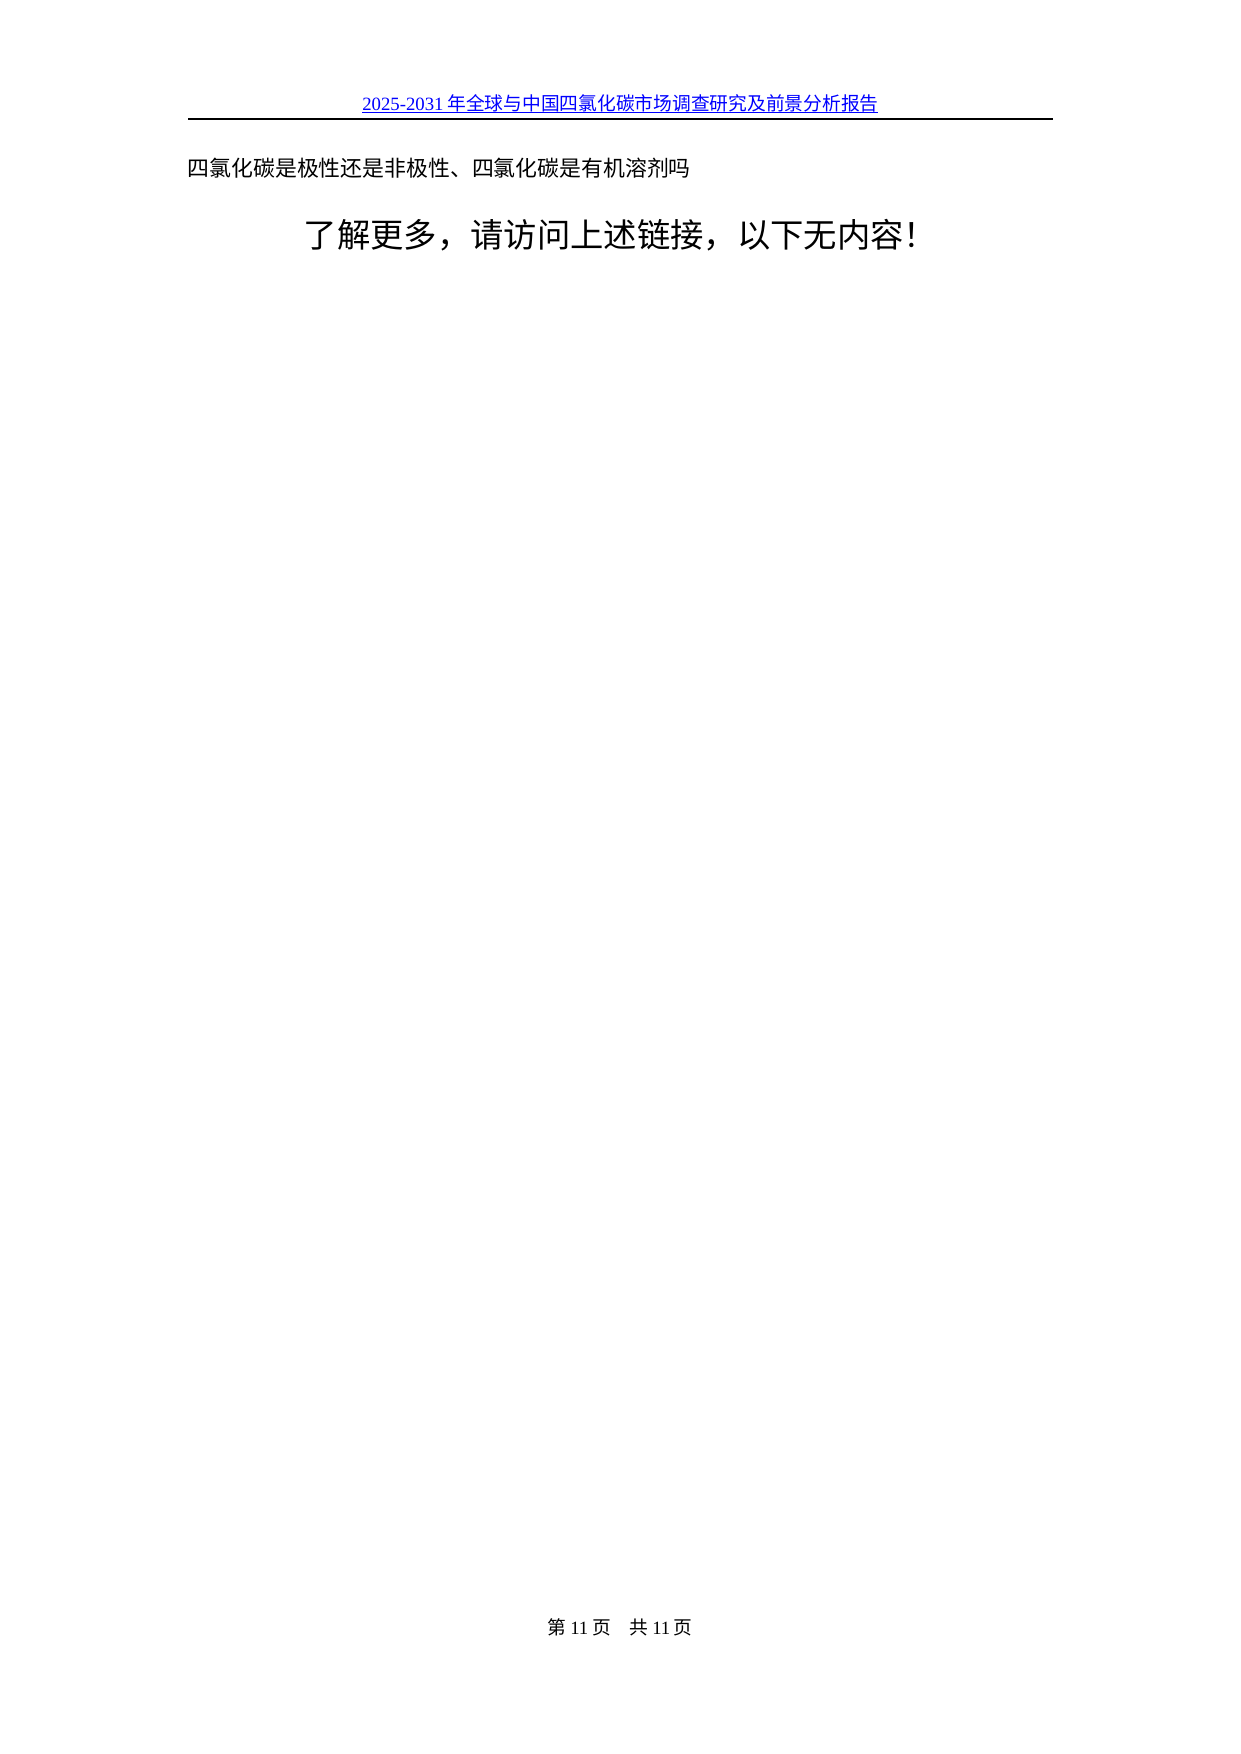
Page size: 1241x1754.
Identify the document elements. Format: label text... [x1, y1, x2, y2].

title 了解更多，请访问上述链接，以下无内容！ [187, 200, 1053, 265]
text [187, 150, 1053, 183]
